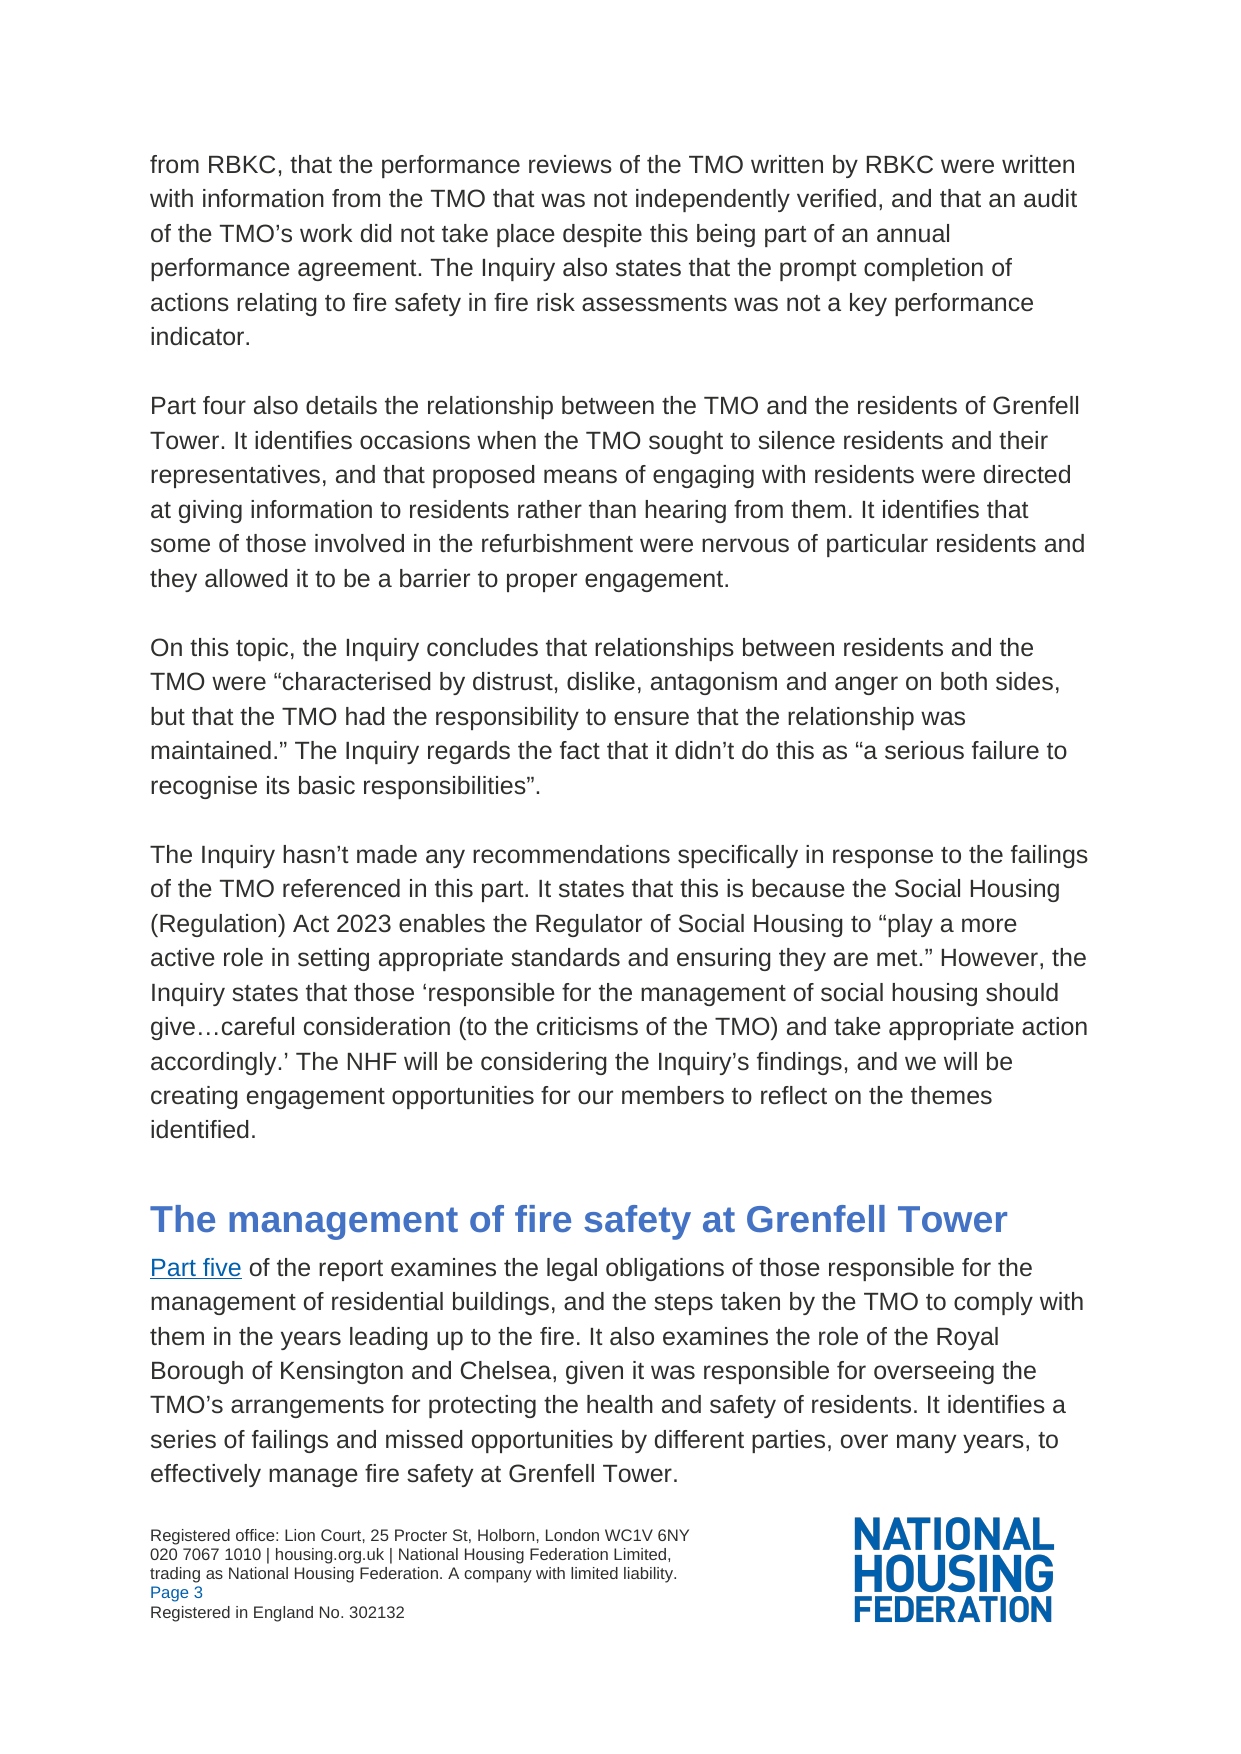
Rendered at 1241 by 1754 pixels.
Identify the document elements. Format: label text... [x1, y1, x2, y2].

subtitle The management of fire safety at Grenfell Tower [150, 1197, 1090, 1240]
text The Inquiry hasn’t made any recommendations specifically in response to the failings of the TMO referenced in this part. It states that this is because the Social Housing (Regulation) Act 2023 enables the Regulator of Social Housing to “play a more active role in setting appropriate standards and ensuring they are met.” However, the Inquiry states that those ‘responsible for the management of social housing should give…careful consideration (to the criticisms of the TMO) and take appropriate action accordingly.’ The NHF will be considering the Inquiry’s findings, and we will be creating engagement opportunities for our members to reflect on the themes identified. [150, 839, 1090, 1179]
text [150, 150, 1090, 351]
text Part five of the report examines the legal obligations of those responsible for the management of residential buildings, and the steps taken by the TMO to comply with them in the years leading up to the fire. It also examines the role of the Royal Borough of Kensington and Chelsea, given it was responsible for overseeing the TMO’s arrangements for protecting the health and safety of residents. It identifies a series of failings and missed opportunities by different parties, over many years, to effectively manage fire safety at Grenfell Tower. [150, 1252, 1090, 1488]
text On this topic, the Inquiry concludes that relationships between residents and the TMO were “characterised by distrust, dislike, antagonism and anger on both sides, but that the TMO had the responsibility to ensure that the relationship was maintained.” The Inquiry regards the fact that it didn’t do this as “a serious failure to recognise its basic responsibilities”. [150, 633, 1090, 799]
picture [818, 1480, 1091, 1659]
text Part four also details the relationship between the TMO and the residents of Grenfell Tower. It identifies occasions when the TMO sought to silence residents and their representatives, and that proposed means of engaging with residents were directed at giving information to residents rather than hearing from them. It identifies that some of those involved in the refurbishment were nervous of particular residents and they allowed it to be a barrier to proper engagement. [150, 391, 1090, 592]
